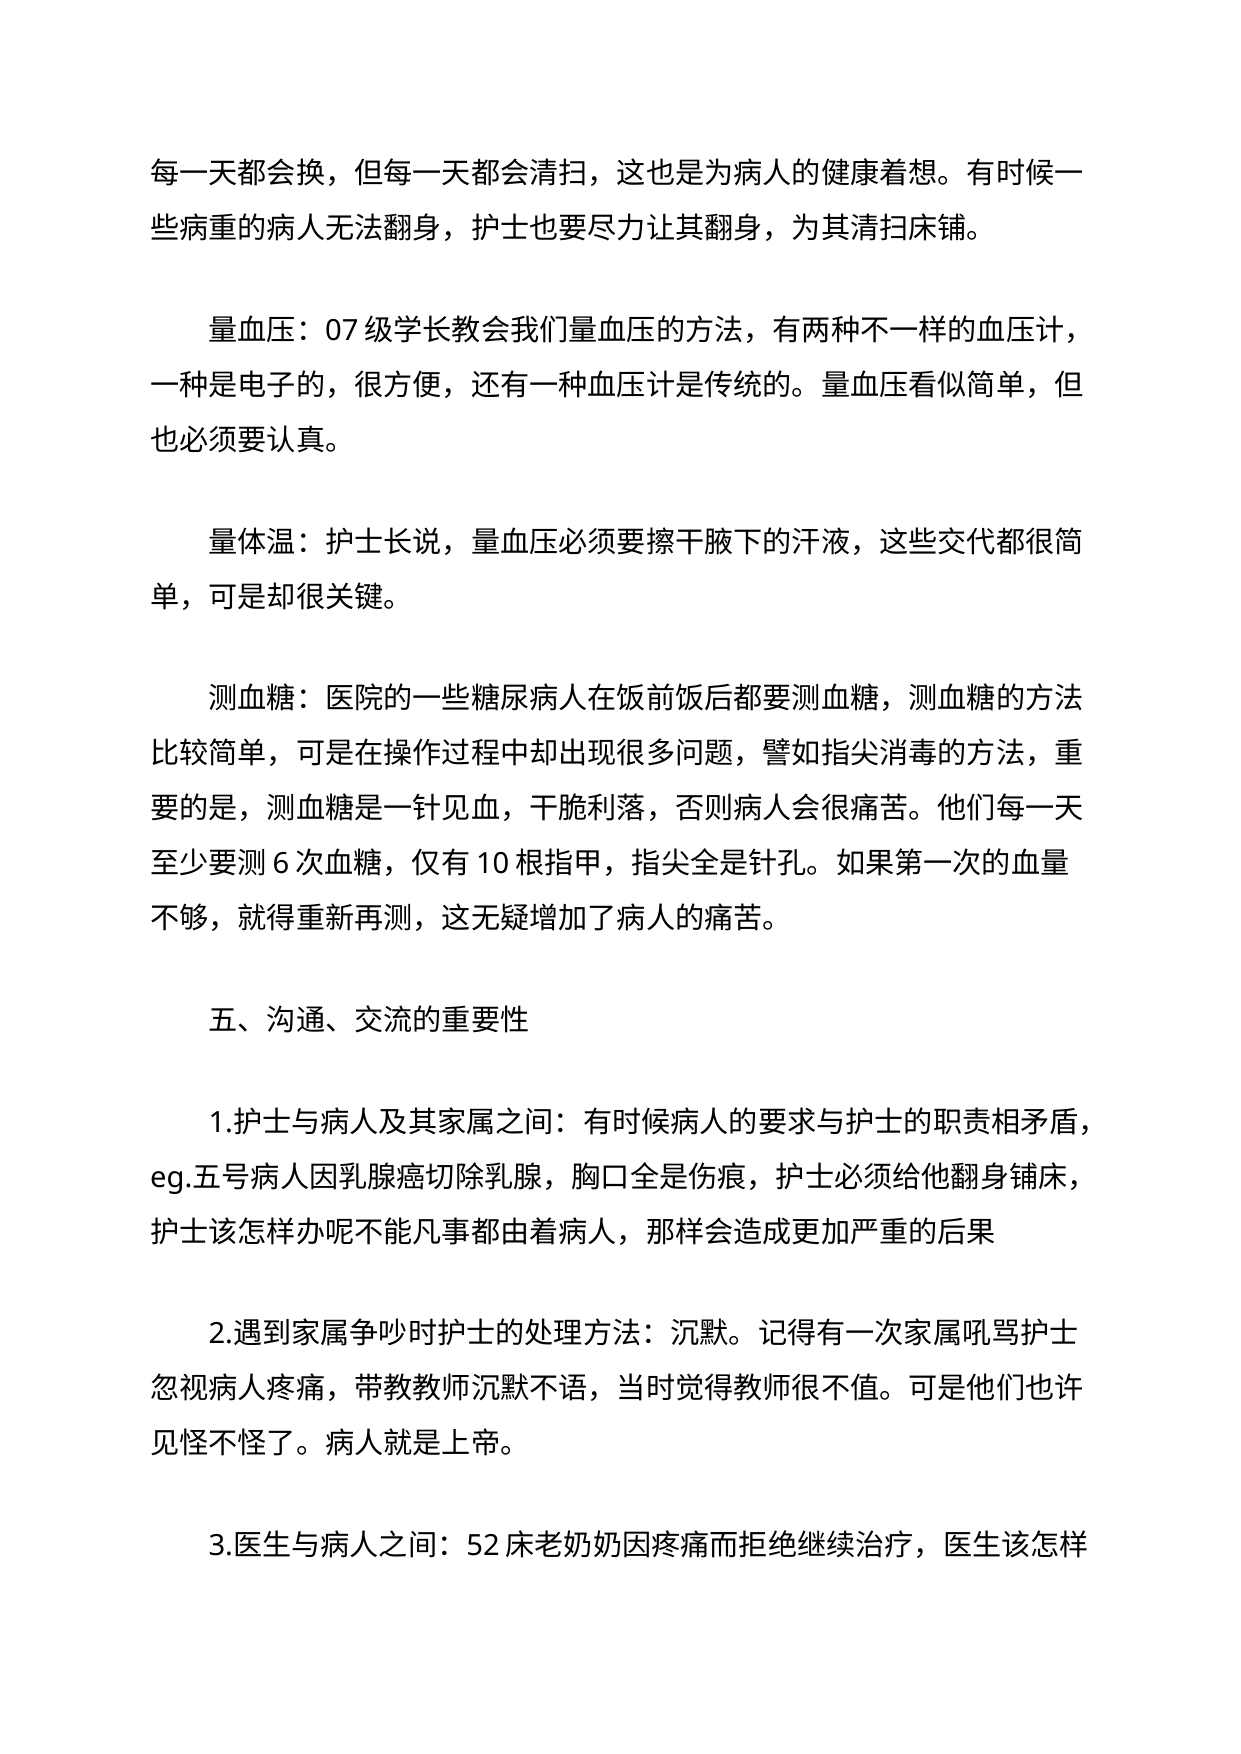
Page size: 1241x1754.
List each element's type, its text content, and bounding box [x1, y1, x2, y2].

text 测血糖：医院的一些糖尿病人在饭前饭后都要测血糖，测血糖的方法比较简单，可是在操作过程中却出现很多问题，譬如指尖消毒的方法，重要的是，测血糖是一针见血，干脆利落，否则病人会很痛苦。他们每一天至少要测6次血糖，仅有10根指甲，指尖全是针孔。如果第一次的血量不够，就得重新再测，这无疑增加了病人的痛苦。 [150, 675, 1090, 937]
text 1.护士与病人及其家属之间：有时候病人的要求与护士的职责相矛盾，eg.五号病人因乳腺癌切除乳腺，胸口全是伤痕，护士必须给他翻身铺床，护士该怎样办呢不能凡事都由着病人，那样会造成更加严重的后果 [150, 1098, 1090, 1251]
text 量体温：护士长说，量血压必须要擦干腋下的汗液，这些交代都很简单，可是却很关键。 [150, 518, 1090, 616]
text 五、沟通、交流的重要性 [150, 996, 1090, 1039]
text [150, 1522, 1090, 1564]
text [150, 150, 1090, 247]
text 2.遇到家属争吵时护士的处理方法：沉默。记得有一次家属吼骂护士忽视病人疼痛，带教教师沉默不语，当时觉得教师很不值。可是他们也许见怪不怪了。病人就是上帝。 [150, 1310, 1090, 1462]
text 量血压：07级学长教会我们量血压的方法，有两种不一样的血压计，一种是电子的，很方便，还有一种血压计是传统的。量血压看似简单，但也必须要认真。 [150, 307, 1090, 459]
